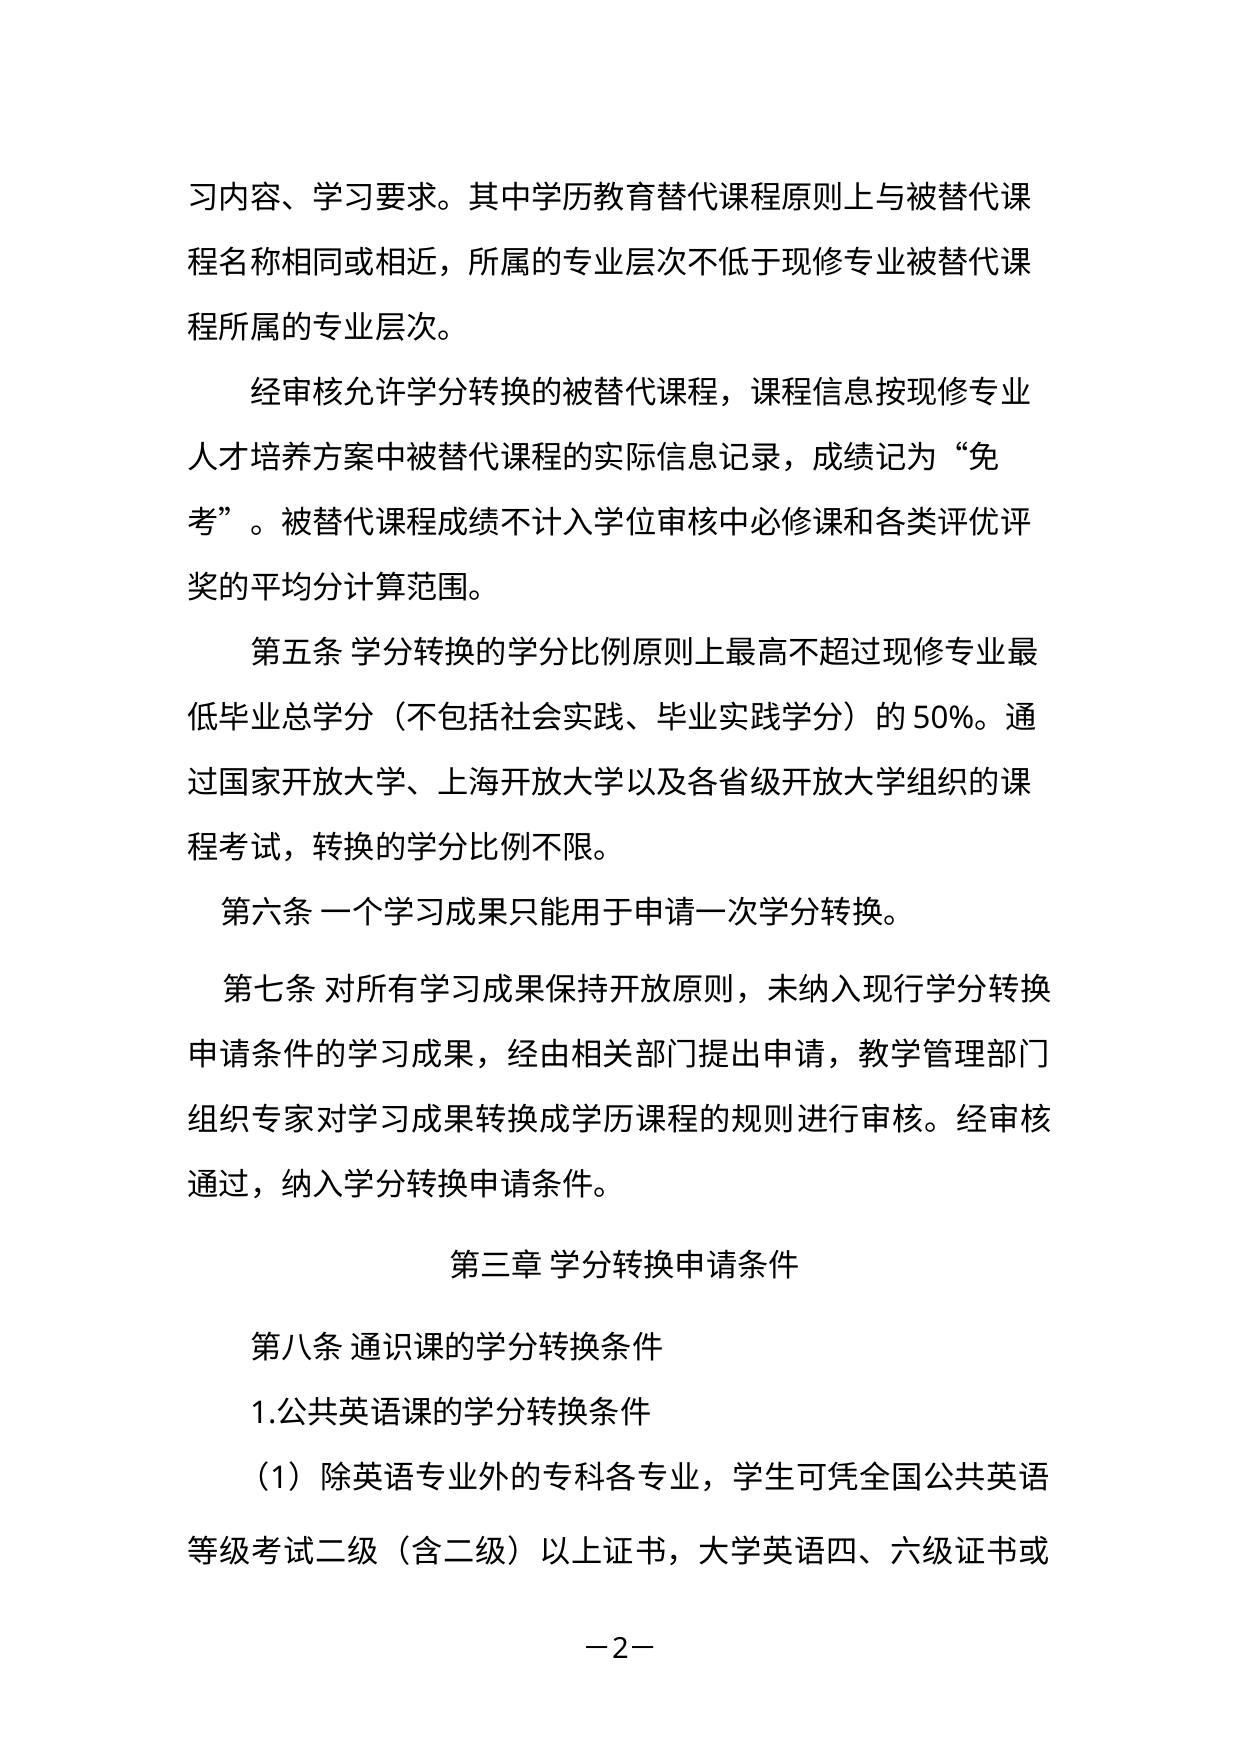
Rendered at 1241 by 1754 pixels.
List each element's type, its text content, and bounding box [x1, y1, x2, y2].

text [187, 162, 1053, 357]
text 第七条 对所有学习成果保持开放原则，未纳入现行学分转换申请条件的学习成果，经由相关部门提出申请，教学管理部门组织专家对学习成果转换成学历课程的规则进行审核。经审核通过，纳入学分转换申请条件。 [187, 954, 1053, 1214]
text 第八条 通识课的学分转换条件 [187, 1312, 1053, 1377]
text 经审核允许学分转换的被替代课程，课程信息按现修专业人才培养方案中被替代课程的实际信息记录，成绩记为“免考”。被替代课程成绩不计入学位审核中必修课和各类评优评奖的平均分计算范围。 [187, 357, 1053, 617]
text 第六条 一个学习成果只能用于申请一次学分转换。 [187, 877, 1053, 942]
text 1.公共英语课的学分转换条件 [187, 1377, 1053, 1442]
text 第五条 学分转换的学分比例原则上最高不超过现修专业最低毕业总学分（不包括社会实践、毕业实践学分）的50%。通过国家开放大学、上海开放大学以及各省级开放大学组织的课程考试，转换的学分比例不限。 [187, 617, 1053, 877]
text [187, 1442, 1053, 1582]
subtitle 第三章 学分转换申请条件 [187, 1231, 1053, 1296]
